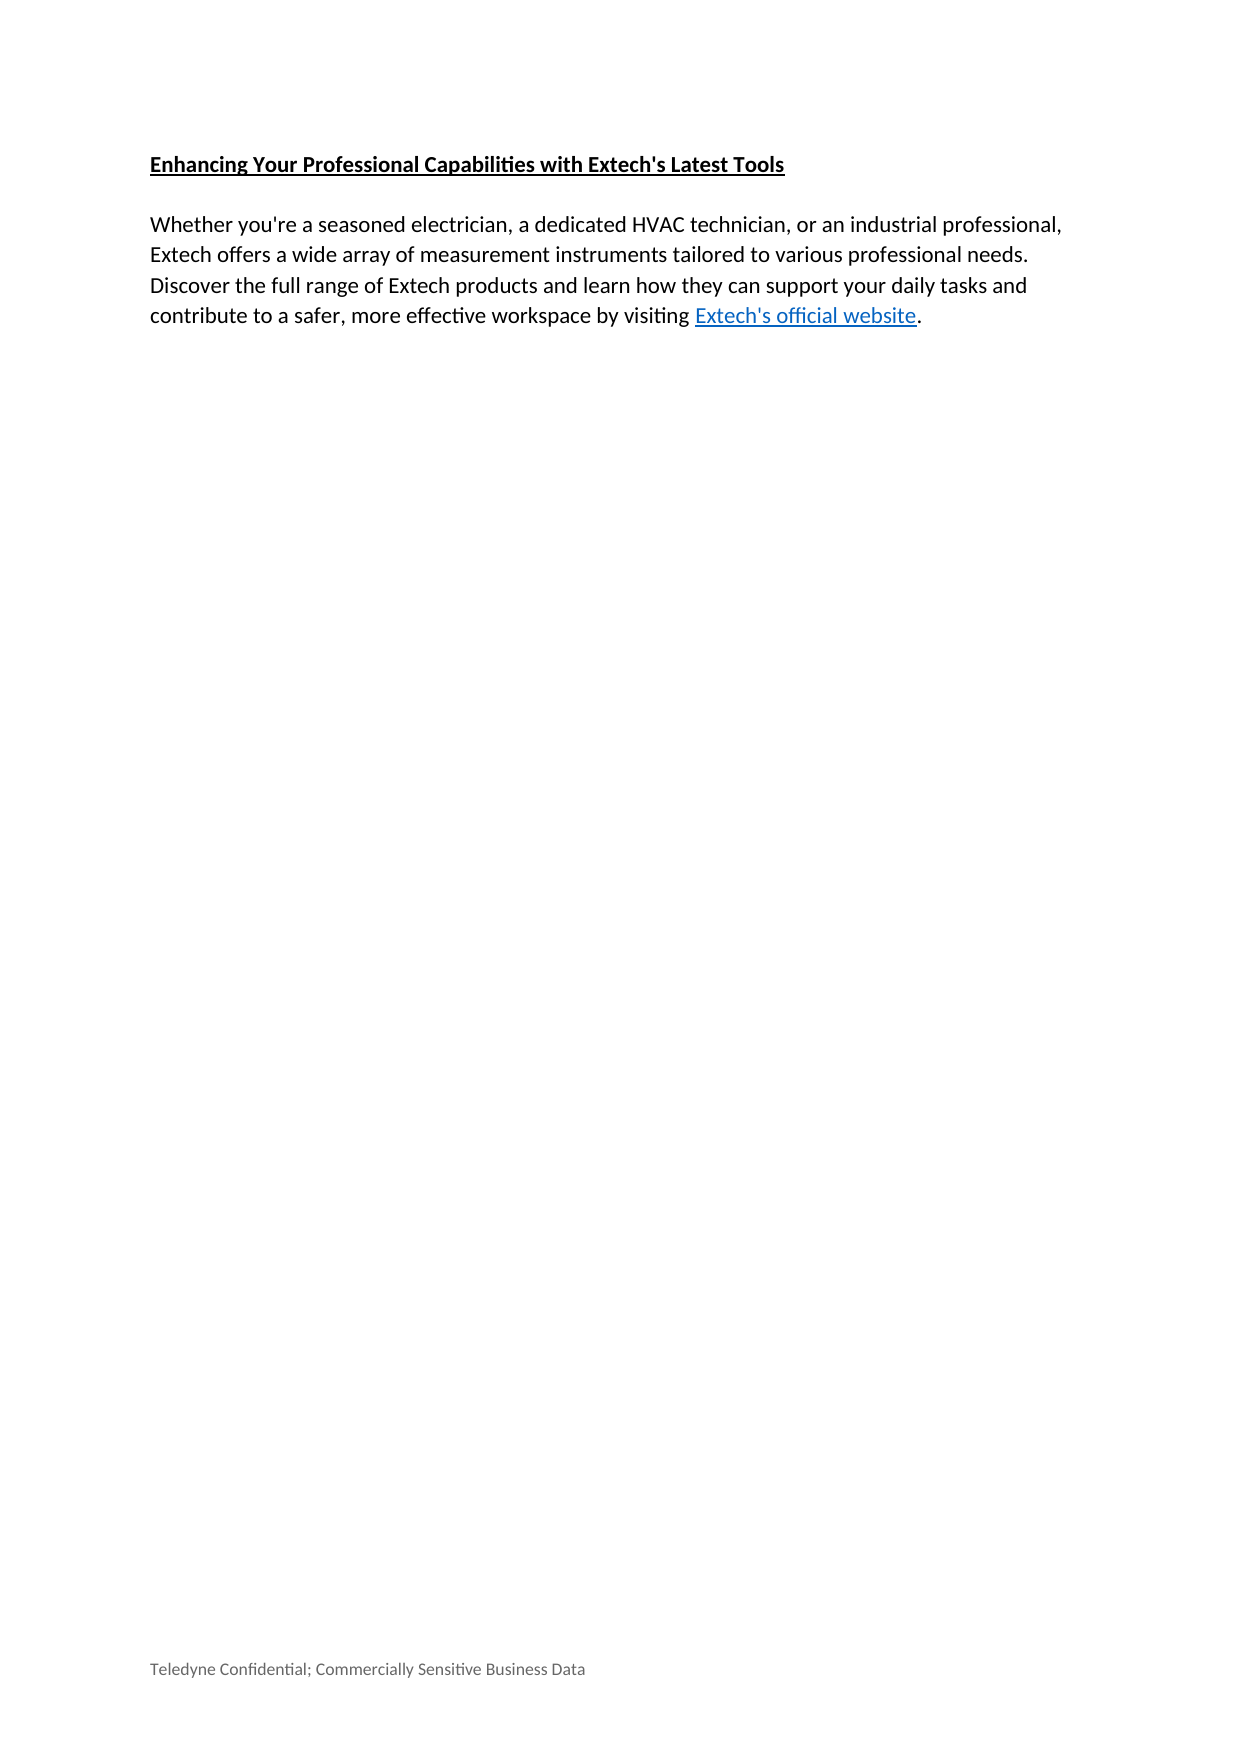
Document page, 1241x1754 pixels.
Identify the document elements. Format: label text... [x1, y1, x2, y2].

text Enhancing Your Professional Capabilities with Extech's Latest Tools Whether you're a seasoned electrician, a dedicated HVAC technician, or an industrial professional, Extech offers a wide array of measurement instruments tailored to various professional needs. Discover the full range of Extech products and learn how they can support your daily tasks and contribute to a safer, more effective workspace by visiting Extech's official website. [150, 150, 1090, 329]
